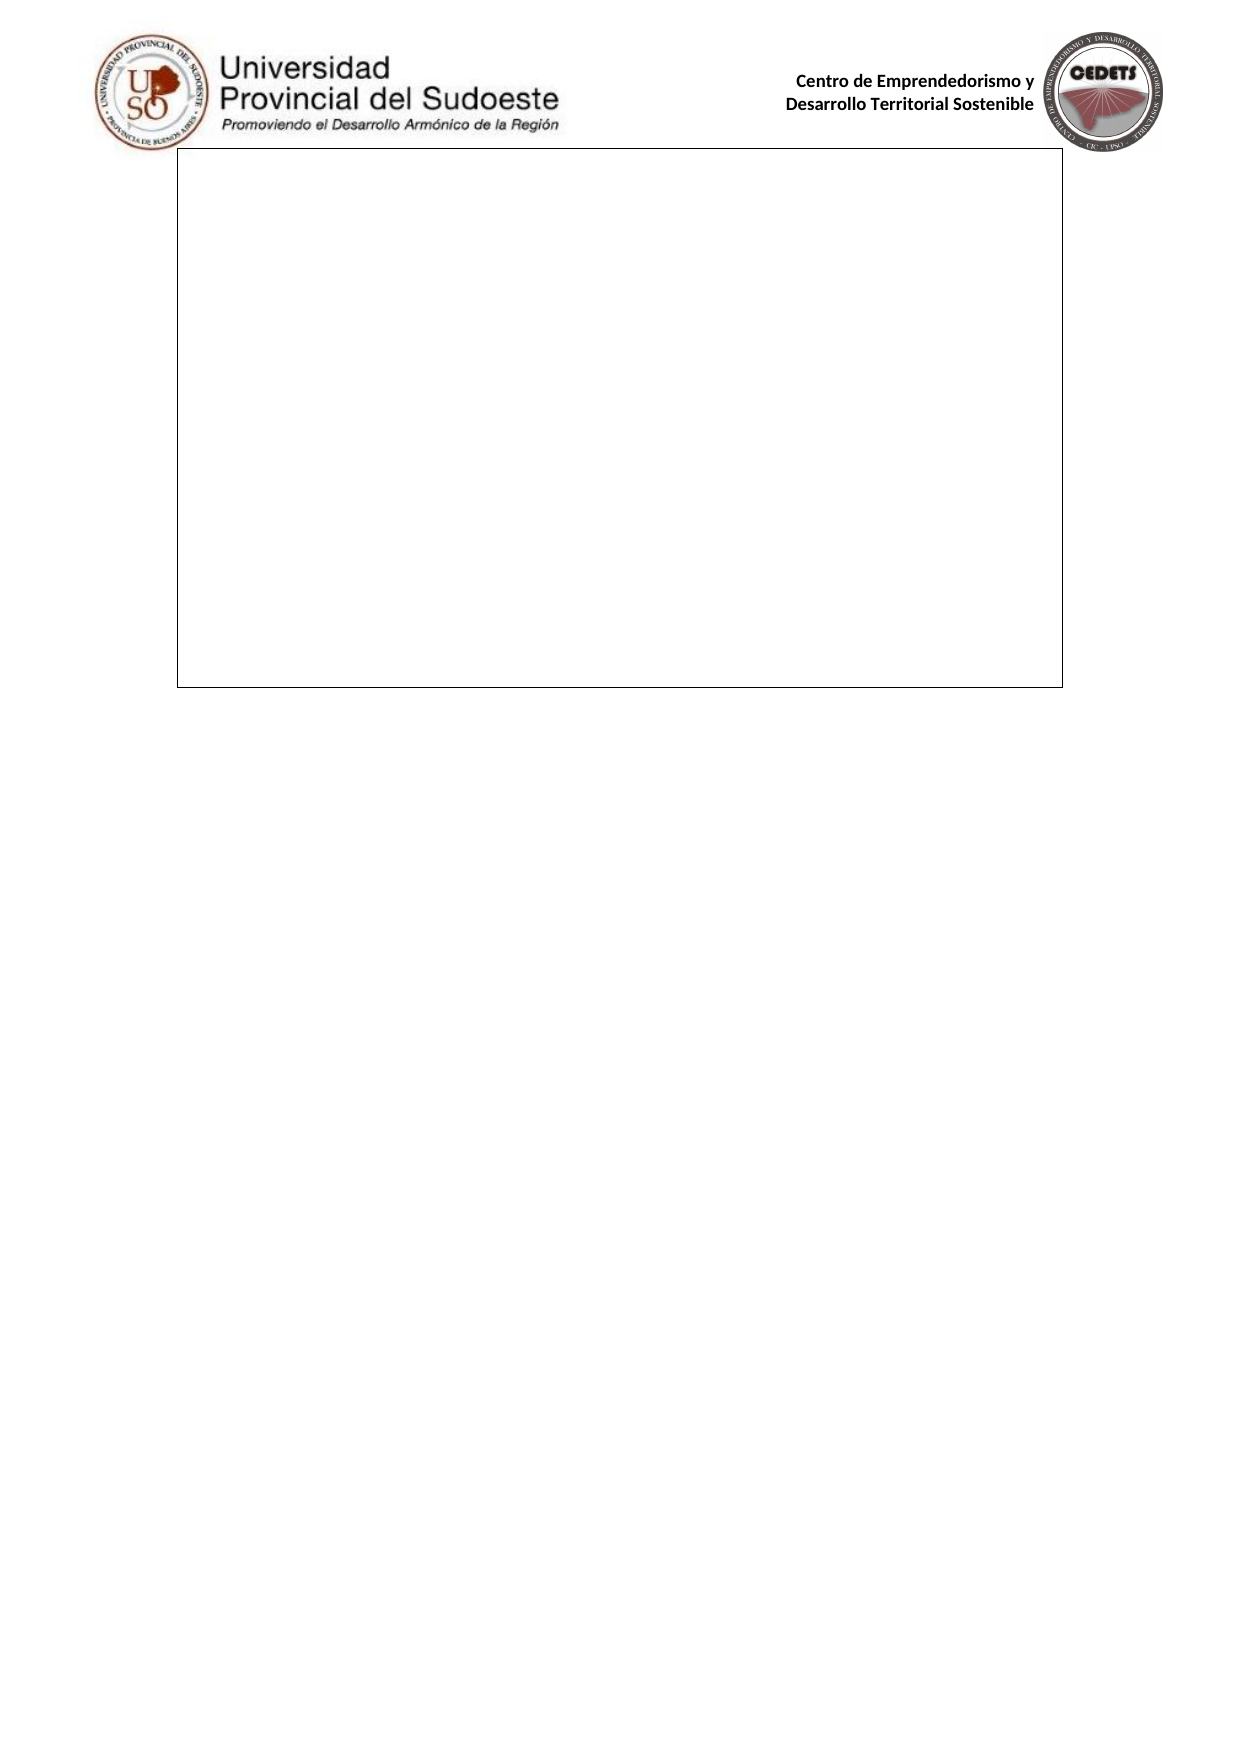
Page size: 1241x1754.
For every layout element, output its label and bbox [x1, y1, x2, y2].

table_cell [178, 149, 1062, 687]
picture [1043, 32, 1163, 152]
picture [77, 19, 582, 164]
